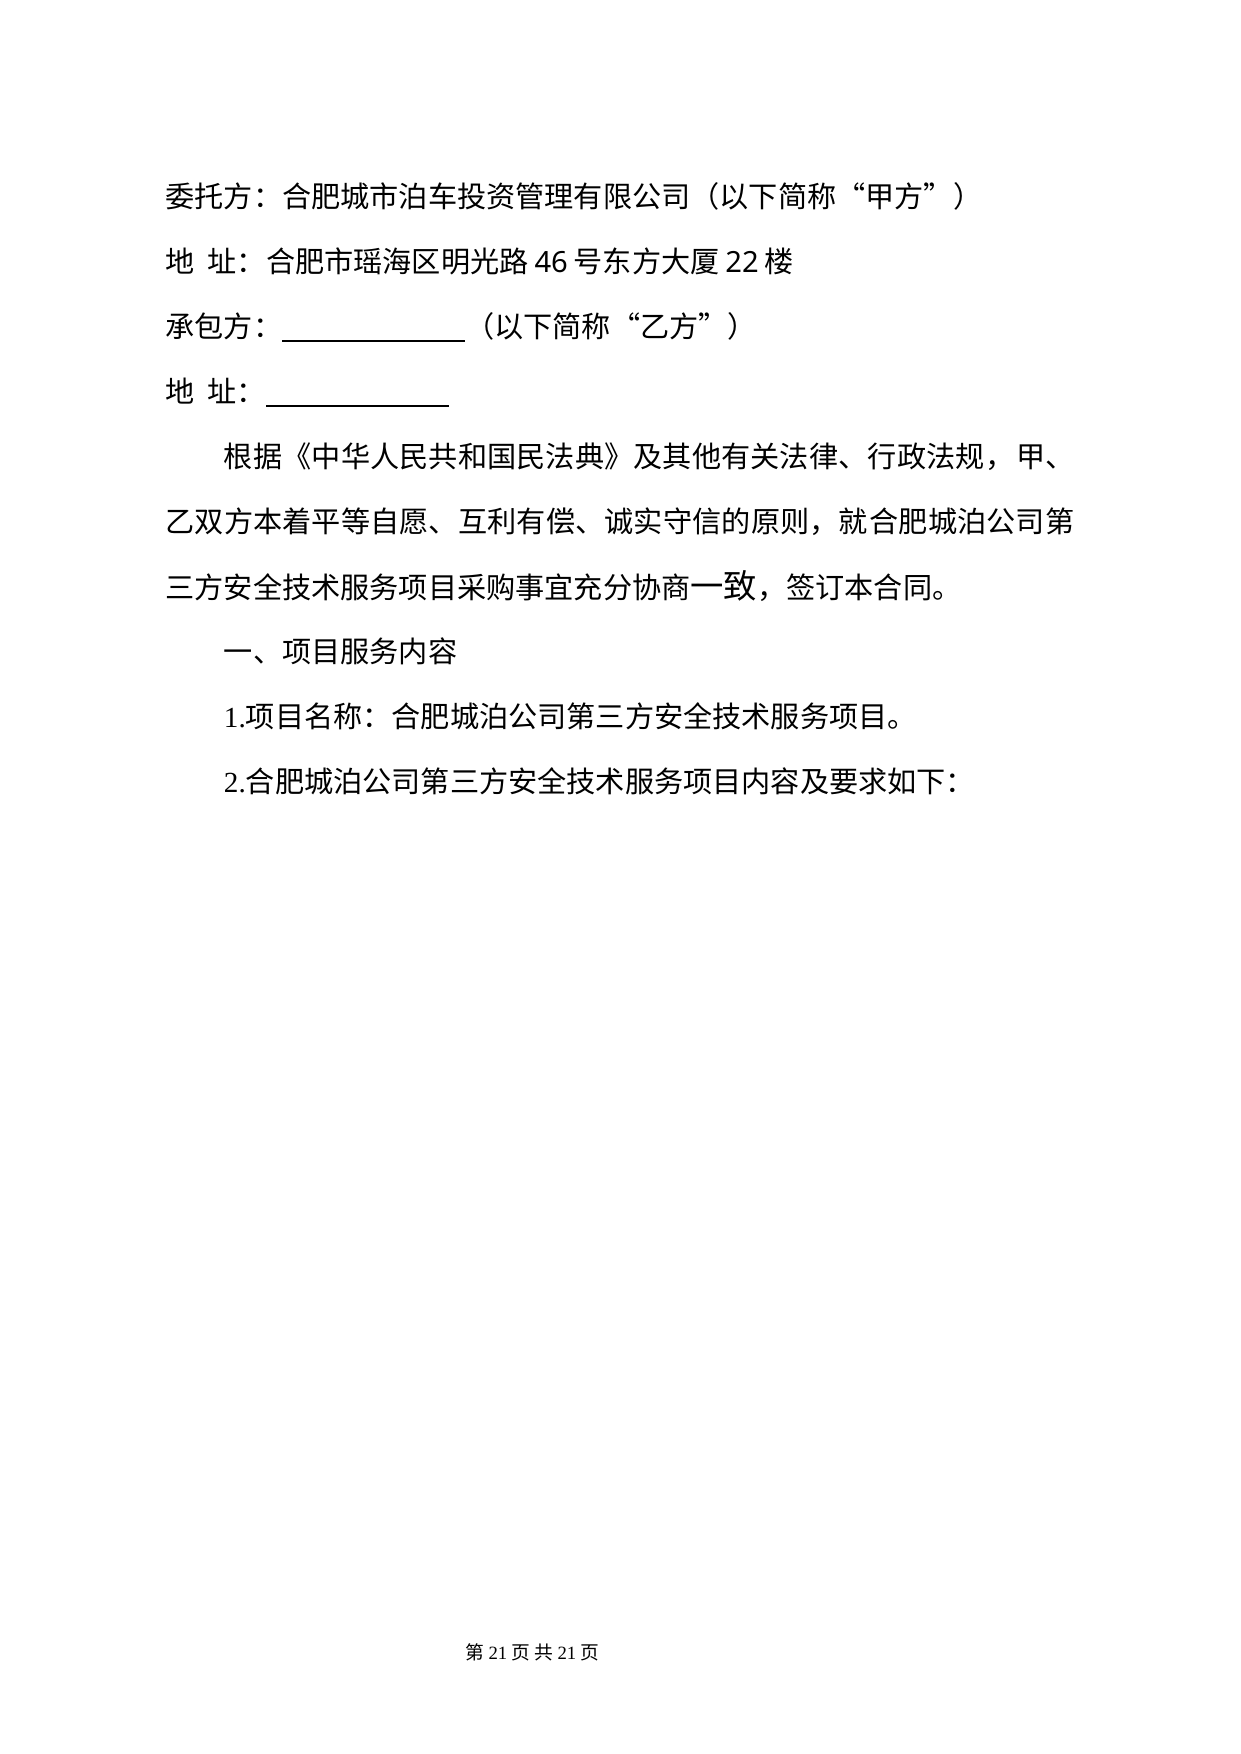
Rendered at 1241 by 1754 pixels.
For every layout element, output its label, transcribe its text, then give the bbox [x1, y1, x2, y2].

text 2.合肥城泊公司第三方安全技术服务项目内容及要求如下： [165, 747, 1075, 812]
text 根据《中华人民共和国民法典》及其他有关法律、行政法规，甲、乙双方本着平等自愿、互利有偿、诚实守信的原则，就合肥城泊公司第三方安全技术服务项目采购事宜充分协商一致，签订本合同。 [165, 422, 1075, 617]
text 1.项目名称：合肥城泊公司第三方安全技术服务项目。 [165, 682, 1075, 747]
text 一、项目服务内容 [165, 617, 1075, 682]
text 承包方： （以下简称“乙方”） [165, 292, 1075, 357]
text 委托方：合肥城市泊车投资管理有限公司（以下简称“甲方”） [165, 162, 1075, 227]
text 地 址：合肥市瑶海区明光路46号东方大厦22楼 [165, 227, 1075, 292]
text 地 址： [165, 357, 1075, 422]
